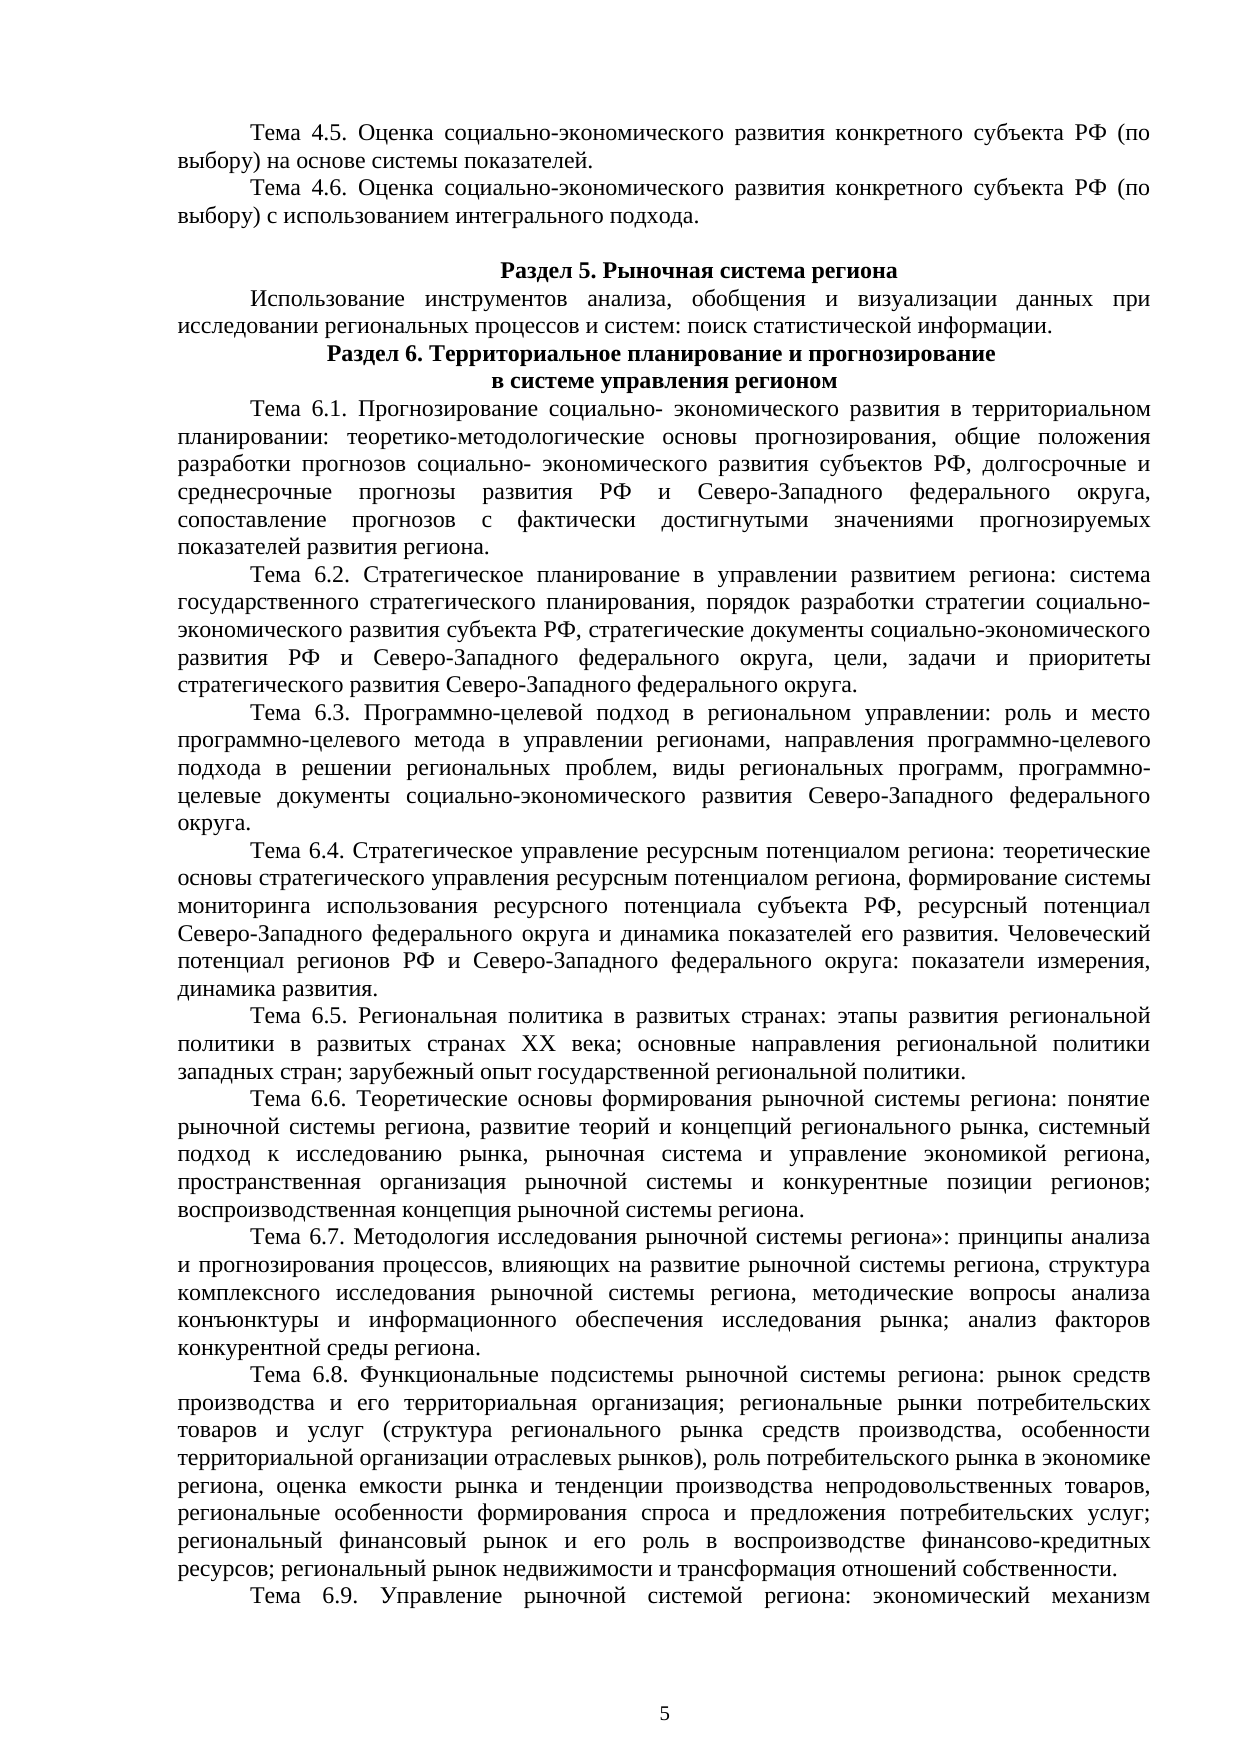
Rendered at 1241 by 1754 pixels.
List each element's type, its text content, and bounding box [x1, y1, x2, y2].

text Раздел 6. Территориальное планирование и прогнозирование в системе управления регионом [177, 339, 1152, 394]
text Тема 6.3. Программно-целевой подход в региональном управлении: роль и место программно-целевого метода в управлении регионами, направления программно-целевого подхода в решении региональных проблем, виды региональных программ, программно- целевые документы социально-экономического развития Северо-Западного федерального округа. [177, 698, 1152, 836]
text Тема 6.6. Теоретические основы формирования рыночной системы региона: понятие рыночной системы региона, развитие теорий и концепций регионального рынка, системный подход к исследованию рынка, рыночная система и управление экономикой региона, пространственная организация рыночной системы и конкурентные позиции регионов; воспроизводственная концепция рыночной системы региона. [177, 1084, 1152, 1222]
text Тема 6.2. Стратегическое планирование в управлении развитием региона: система государственного стратегического планирования, порядок разработки стратегии социально-экономического развития субъекта РФ, стратегические документы социально-экономического развития РФ и Северо-Западного федерального округа, цели, задачи и приоритеты стратегического развития Северо-Западного федерального округа. [177, 560, 1152, 698]
text Тема 6.5. Региональная политика в развитых странах: этапы развития региональной политики в развитых странах XX века; основные направления региональной политики западных стран; зарубежный опыт государственной региональной политики. [177, 1001, 1152, 1084]
text Тема 6.1. Прогнозирование социально- экономического развития в территориальном планировании: теоретико-методологические основы прогнозирования, общие положения разработки прогнозов социально- экономического развития субъектов РФ, долгосрочные и среднесрочные прогнозы развития РФ и Северо-Западного федерального округа, сопоставление прогнозов с фактически достигнутыми значениями прогнозируемых показателей развития региона. [177, 394, 1152, 560]
text Тема 4.5. Оценка социально-экономического развития конкретного субъекта РФ (по выбору) на основе системы показателей. [177, 118, 1152, 173]
text Тема 6.7. Методология исследования рыночной системы региона»: принципы анализа и прогнозирования процессов, влияющих на развитие рыночной системы региона, структура комплексного исследования рыночной системы региона, методические вопросы анализа конъюнктуры и информационного обеспечения исследования рынка; анализ факторов конкурентной среды региона. [177, 1222, 1152, 1360]
text Тема 4.6. Оценка социально-экономического развития конкретного субъекта РФ (по выбору) с использованием интегрального подхода. [177, 173, 1152, 228]
text Раздел 5. Рыночная система региона [177, 256, 1152, 284]
text Использование инструментов анализа, обобщения и визуализации данных при исследовании региональных процессов и систем: поиск статистической информации. [177, 284, 1152, 339]
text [177, 1581, 1152, 1609]
text Тема 6.8. Функциональные подсистемы рыночной системы региона: рынок средств производства и его территориальная организация; региональные рынки потребительских товаров и услуг (структура регионального рынка средств производства, особенности территориальной организации отраслевых рынков), роль потребительского рынка в экономике региона, оценка емкости рынка и тенденции производства непродовольственных товаров, региональные особенности формирования спроса и предложения потребительских услуг; региональный финансовый рынок и его роль в воспроизводстве финансово-кредитных ресурсов; региональный рынок недвижимости и трансформация отношений собственности. [177, 1360, 1152, 1581]
text Тема 6.4. Стратегическое управление ресурсным потенциалом региона: теоретические основы стратегического управления ресурсным потенциалом региона, формирование системы мониторинга использования ресурсного потенциала субъекта РФ, ресурсный потенциал Северо-Западного федерального округа и динамика показателей его развития. Человеческий потенциал регионов РФ и Северо-Западного федерального округа: показатели измерения, динамика развития. [177, 836, 1152, 1001]
